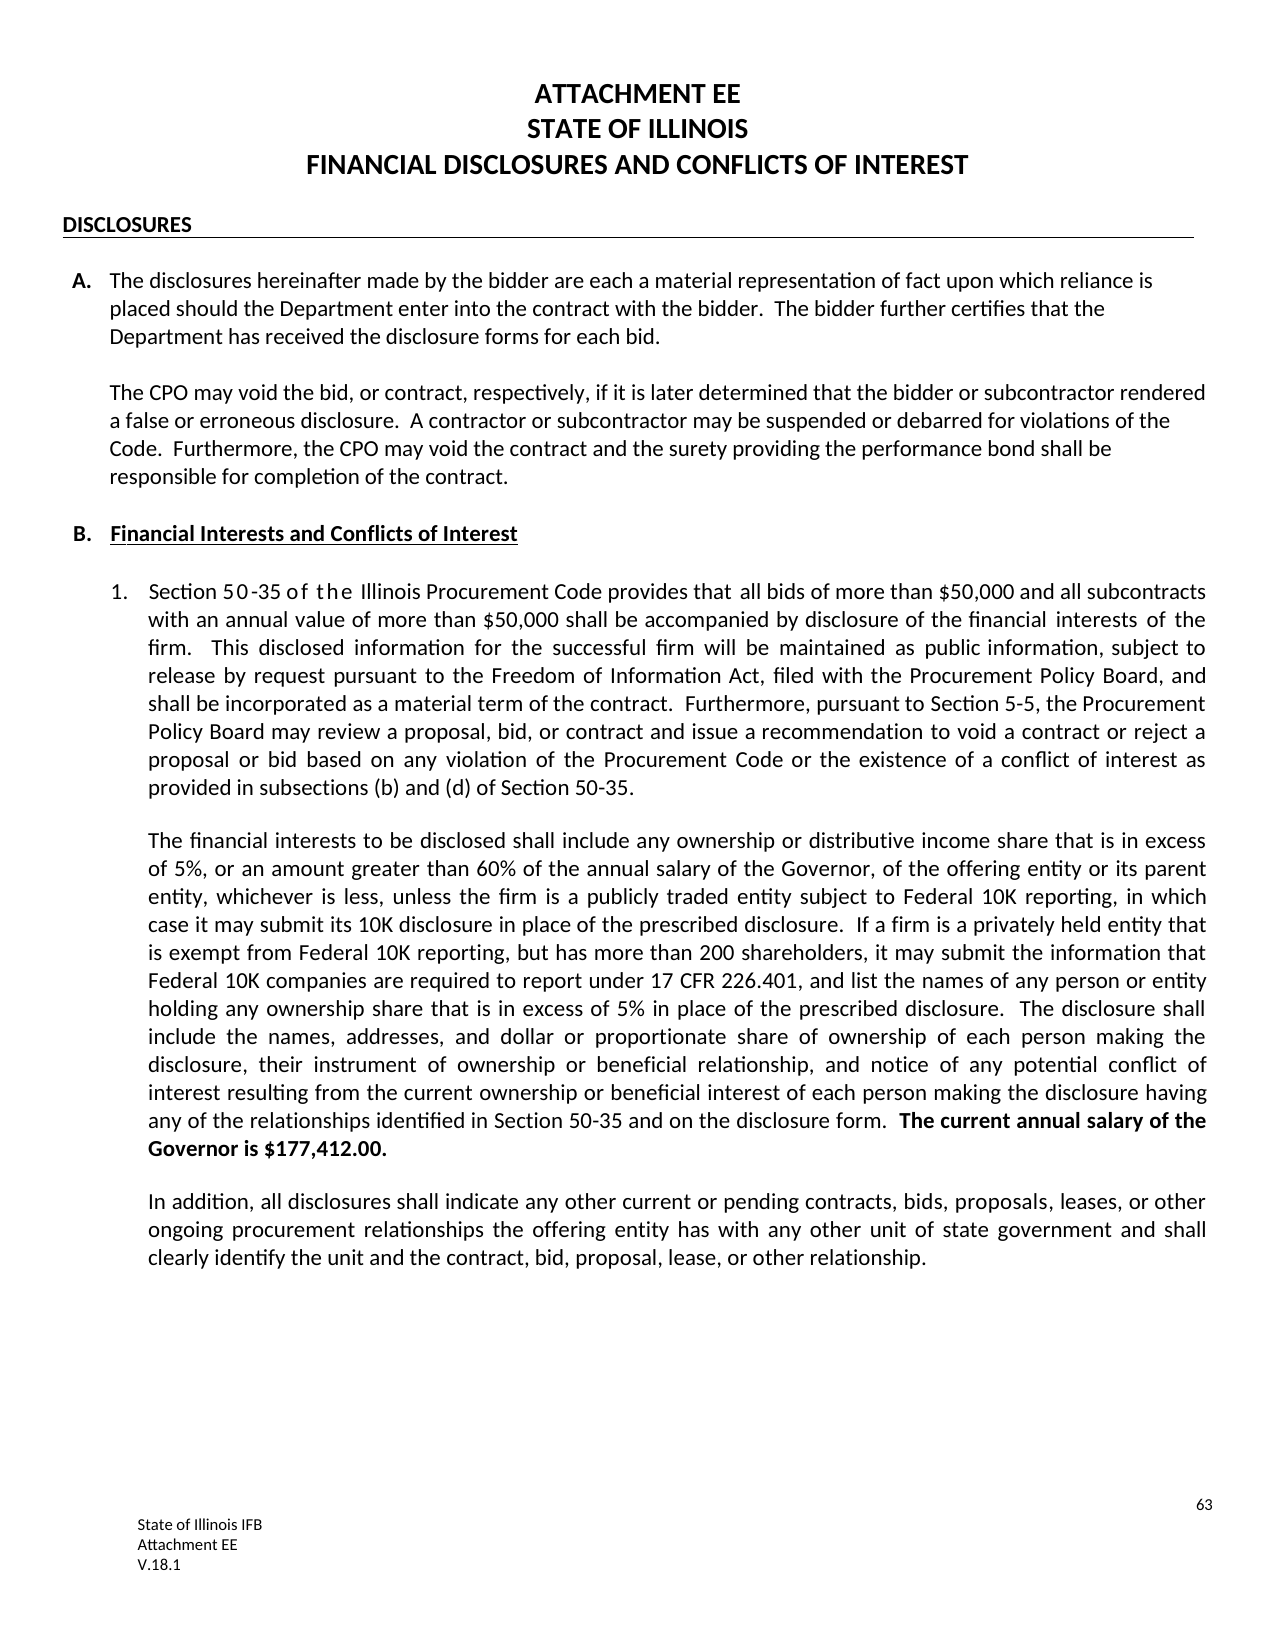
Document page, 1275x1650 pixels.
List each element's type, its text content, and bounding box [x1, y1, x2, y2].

text In addition, all disclosures shall indicate any other current or pending contracts, bids, proposals, leases, or other ongoing procurement relationships the offering entity has with any other unit of state government and shall clearly identify the unit and the contract, bid, proposal, lease, or other relationship. [148, 1187, 1207, 1271]
text The financial interests to be disclosed shall include any ownership or distributive income share that is in excess of 5%, or an amount greater than 60% of the annual salary of the Governor, of the offering entity or its parent entity, whichever is less, unless the firm is a publicly traded entity subject to Federal 10K reporting, in which case it may submit its 10K disclosure in place of the prescribed disclosure. If a firm is a privately held entity that is exempt from Federal 10K reporting, but has more than 200 shareholders, it may submit the information that Federal 10K companies are required to report under 17 CFR 226.401, and list the names of any person or entity holding any ownership share that is in excess of 5% in place of the prescribed disclosure. The disclosure shall include the names, addresses, and dollar or proportionate share of ownership of each person making the disclosure, their instrument of ownership or beneficial relationship, and notice of any potential conflict of interest resulting from the current ownership or beneficial interest of each person making the disclosure having any of the relationships identified in Section 50-35 and on the disclosure form. The current annual salary of the Governor is $177,412.00. [148, 826, 1207, 1163]
text The CPO may void the bid, or contract, respectively, if it is later determined that the bidder or subcontractor rendered a false or erroneous disclosure. A contractor or subcontractor may be suspended or debarred for violations of the Code. Furthermore, the CPO may void the contract and the surety providing the performance bond shall be responsible for completion of the contract. [109, 378, 1212, 490]
text DISCLOSURES [62, 210, 1212, 238]
text B. Financial Interests and Conflicts of Interest [73, 520, 1214, 547]
list The disclosures hereinafter made by the bidder are each a material representation of fact upon which reliance is placed should the Department enter into the contract with the bidder. The bidder further certifies that the Department has received the disclosure forms for each bid. [72, 266, 1212, 350]
text 1. Section 50-35 of the Illinois Procurement Code provides that all bids of more than $50,000 and all subcontracts with an annual value of more than $50,000 shall be accompanied by disclosure of the financial interests of the firm. This disclosed information for the successful firm will be maintained as public information, subject to release by request pursuant to the Freedom of Information Act, filed with the Procurement Policy Board, and shall be incorporated as a material term of the contract. Furthermore, pursuant to Section 5-5, the Procurement Policy Board may review a proposal, bid, or contract and issue a recommendation to void a contract or reject a proposal or bid based on any violation of the Procurement Code or the existence of a conflict of interest as provided in subsections (b) and (d) of Section 50-35. [110, 577, 1207, 801]
